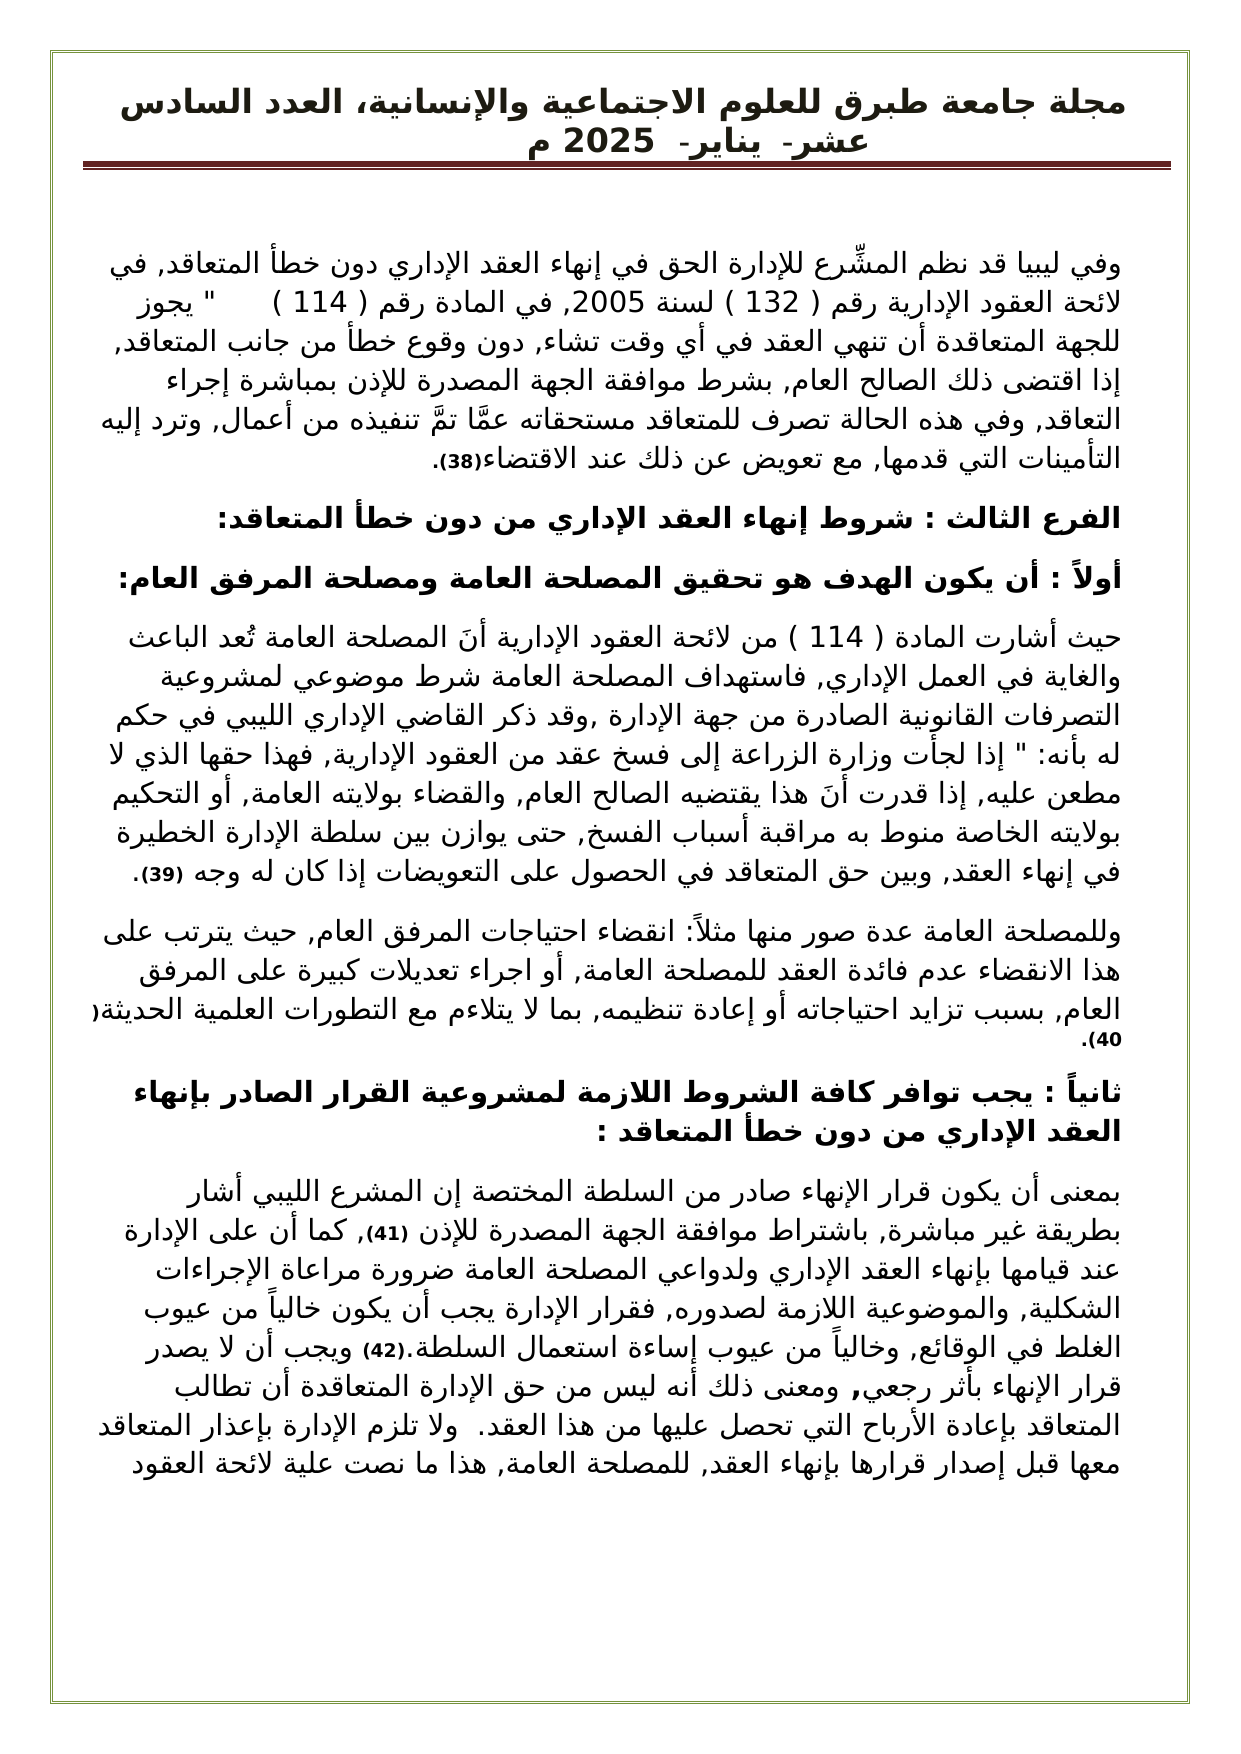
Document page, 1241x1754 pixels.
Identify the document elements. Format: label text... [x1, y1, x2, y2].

text الفرع الثالث : شروط إنهاء العقد الإداري من دون خطأ المتعاقد: [89, 501, 1122, 535]
text ثانياً : يجب توافر كافة الشروط اللازمة لمشروعية القرار الصادر بإنهاء العقد الإداري من دون خطأ المتعاقد : [89, 1075, 1122, 1148]
text أولاً : أن يكون الهدف هو تحقيق المصلحة العامة ومصلحة المرفق العام: [89, 561, 1122, 595]
text وللمصلحة العامة عدة صور منها مثلاً: انقضاء احتياجات المرفق العام, حيث يترتب على هذا الانقضاء عدم فائدة العقد للمصلحة العامة, أو اجراء تعديلات كبيرة على المرفق العام, بسبب تزايد احتياجاته أو إعادة تنظيمه, بما لا يتلاءم مع التطورات العلمية الحديثة(40). [89, 914, 1122, 1051]
text وفي ليبيا قد نظم المشِّرع للإدارة الحق في إنهاء العقد الإداري دون خطأ المتعاقد, في لائحة العقود الإدارية رقم ( 132 ) لسنة 2005, في المادة رقم ( 114 ) " يجوز للجهة المتعاقدة أن تنهي العقد في أي وقت تشاء, دون وقوع خطأ من جانب المتعاقد, إذا اقتضى ذلك الصالح العام, بشرط موافقة الجهة المصدرة للإذن بمباشرة إجراء التعاقد, وفي هذه الحالة تصرف للمتعاقد مستحقاته عمَّا تمَّ تنفيذه من أعمال, وترد إليه التأمينات التي قدمها, مع تعويض عن ذلك عند الاقتضاء(38). [89, 247, 1122, 475]
text حيث أشارت المادة ( 114 ) من لائحة العقود الإدارية أنَ المصلحة العامة تُعد الباعث والغاية في العمل الإداري, فاستهداف المصلحة العامة شرط موضوعي لمشروعية التصرفات القانونية الصادرة من جهة الإدارة ,وقد ذكر القاضي الإداري الليبي في حكم له بأنه: " إذا لجأت وزارة الزراعة إلى فسخ عقد من العقود الإدارية, فهذا حقها الذي لا مطعن عليه, إذا قدرت أنَ هذا يقتضيه الصالح العام, والقضاء بولايته العامة, أو التحكيم بولايته الخاصة منوط به مراقبة أسباب الفسخ, حتى يوازن بين سلطة الإدارة الخطيرة في إنهاء العقد, وبين حق المتعاقد في الحصول على التعويضات إذا كان له وجه (39). [89, 621, 1122, 888]
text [89, 1174, 1122, 1481]
